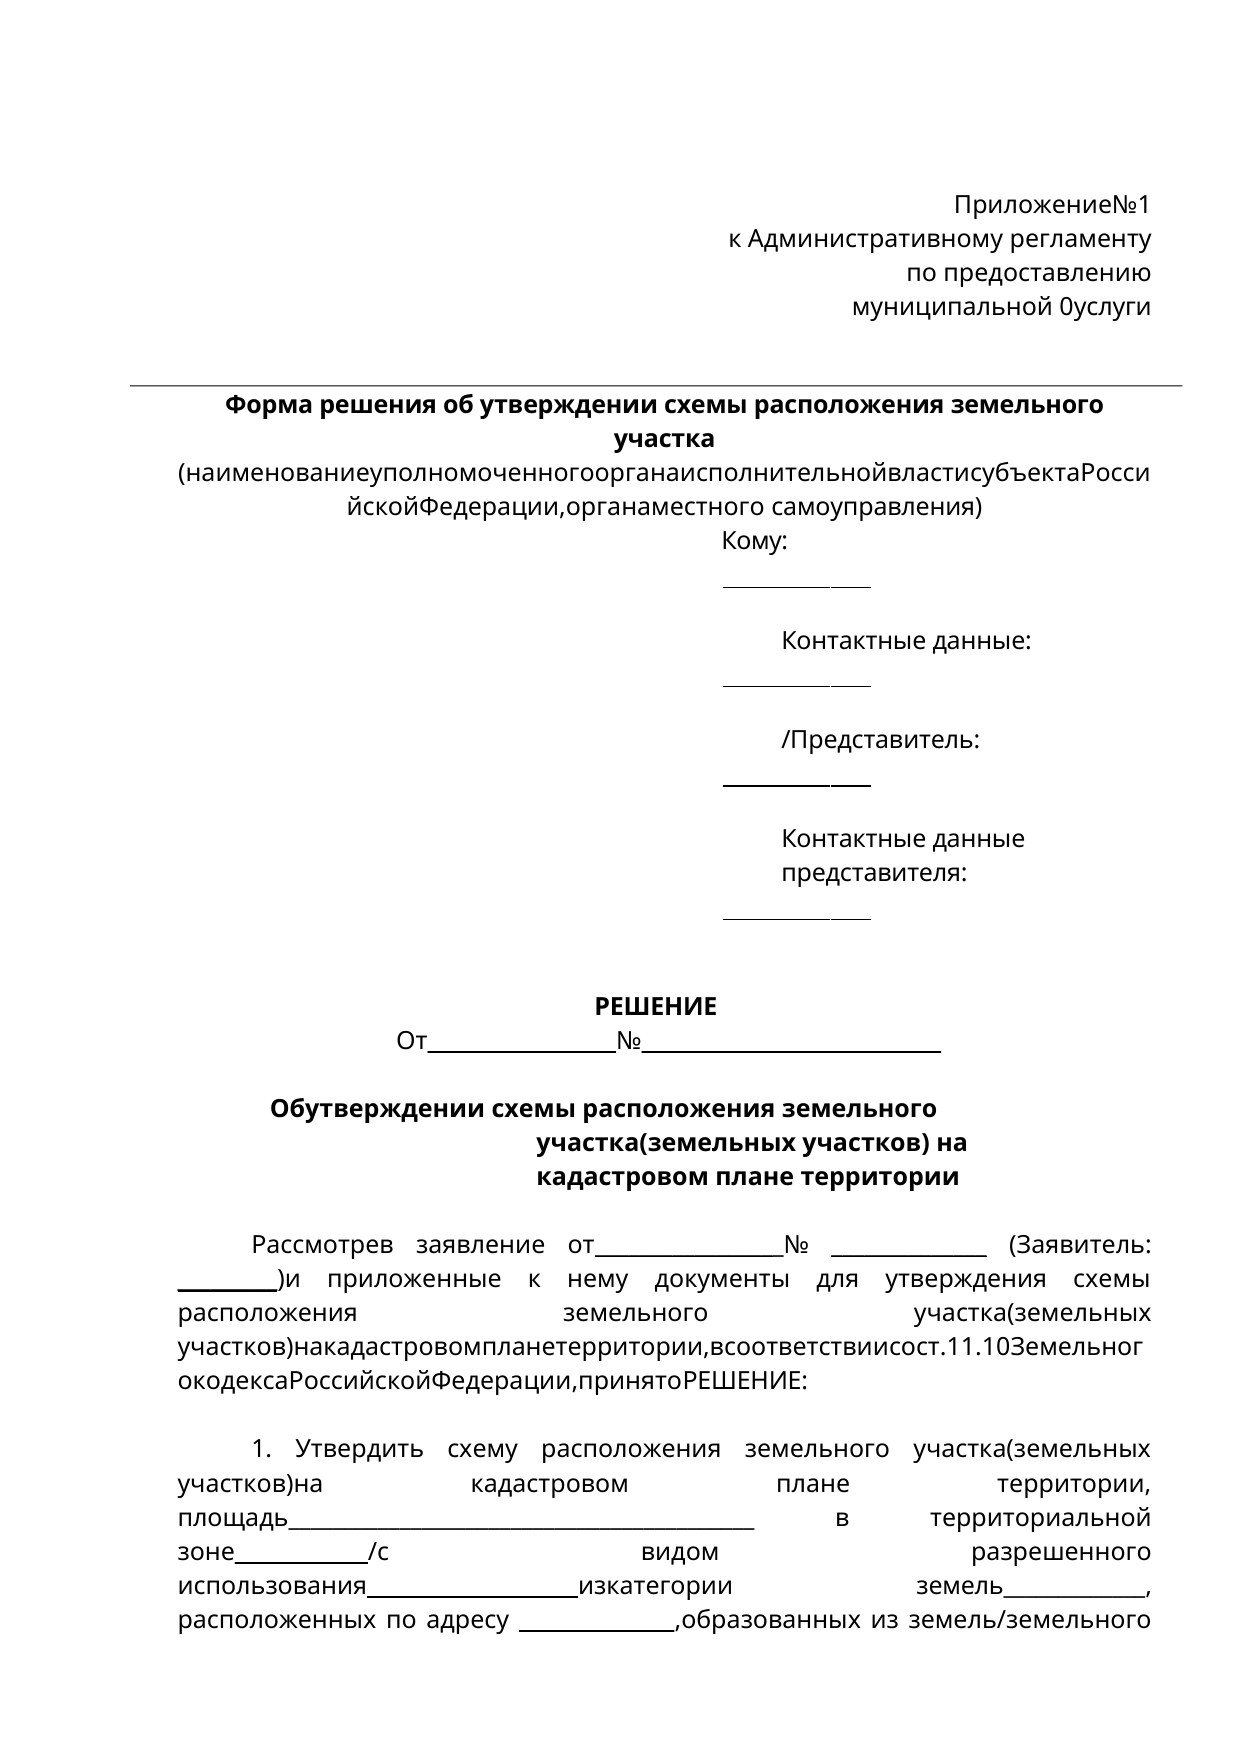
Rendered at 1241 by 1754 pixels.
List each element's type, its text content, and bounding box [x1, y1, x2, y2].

text Кому: [392, 523, 1117, 557]
text к Административному регламенту [177, 220, 1152, 254]
text Контактные данные: [781, 622, 1152, 656]
text /Представитель: [781, 722, 1152, 756]
text Обутверждении схемы расположения земельного участка(земельных участков) на кадастровом плане территории [269, 1091, 1106, 1193]
text Рассмотрев заявление от_________________№ ______________ (Заявитель: _________)и приложенные к нему документы для утверждения схемы расположения земельного участка(земельных участков)накадастровомпланетерритории,всоответствиисост.11.10ЗемельногокодексаРоссийскойФедерации,принятоРЕШЕНИЕ: [177, 1227, 1152, 1397]
text От_________________№___________________________ [185, 1022, 1152, 1056]
text муниципальной 0услуги [177, 288, 1152, 322]
text Приложение№1 [177, 186, 1152, 220]
text по предоставлению [177, 254, 1152, 288]
text Контактные данные представителя: [781, 821, 1152, 889]
text РЕШЕНИЕ [193, 988, 1119, 1022]
text Форма решения об утверждении схемы расположения земельного участка [177, 357, 1152, 455]
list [177, 1431, 1152, 1636]
text (наименованиеуполномоченногоорганаисполнительнойвластисубъектаРоссийскойФедерации,органаместного самоуправления) [177, 455, 1152, 523]
